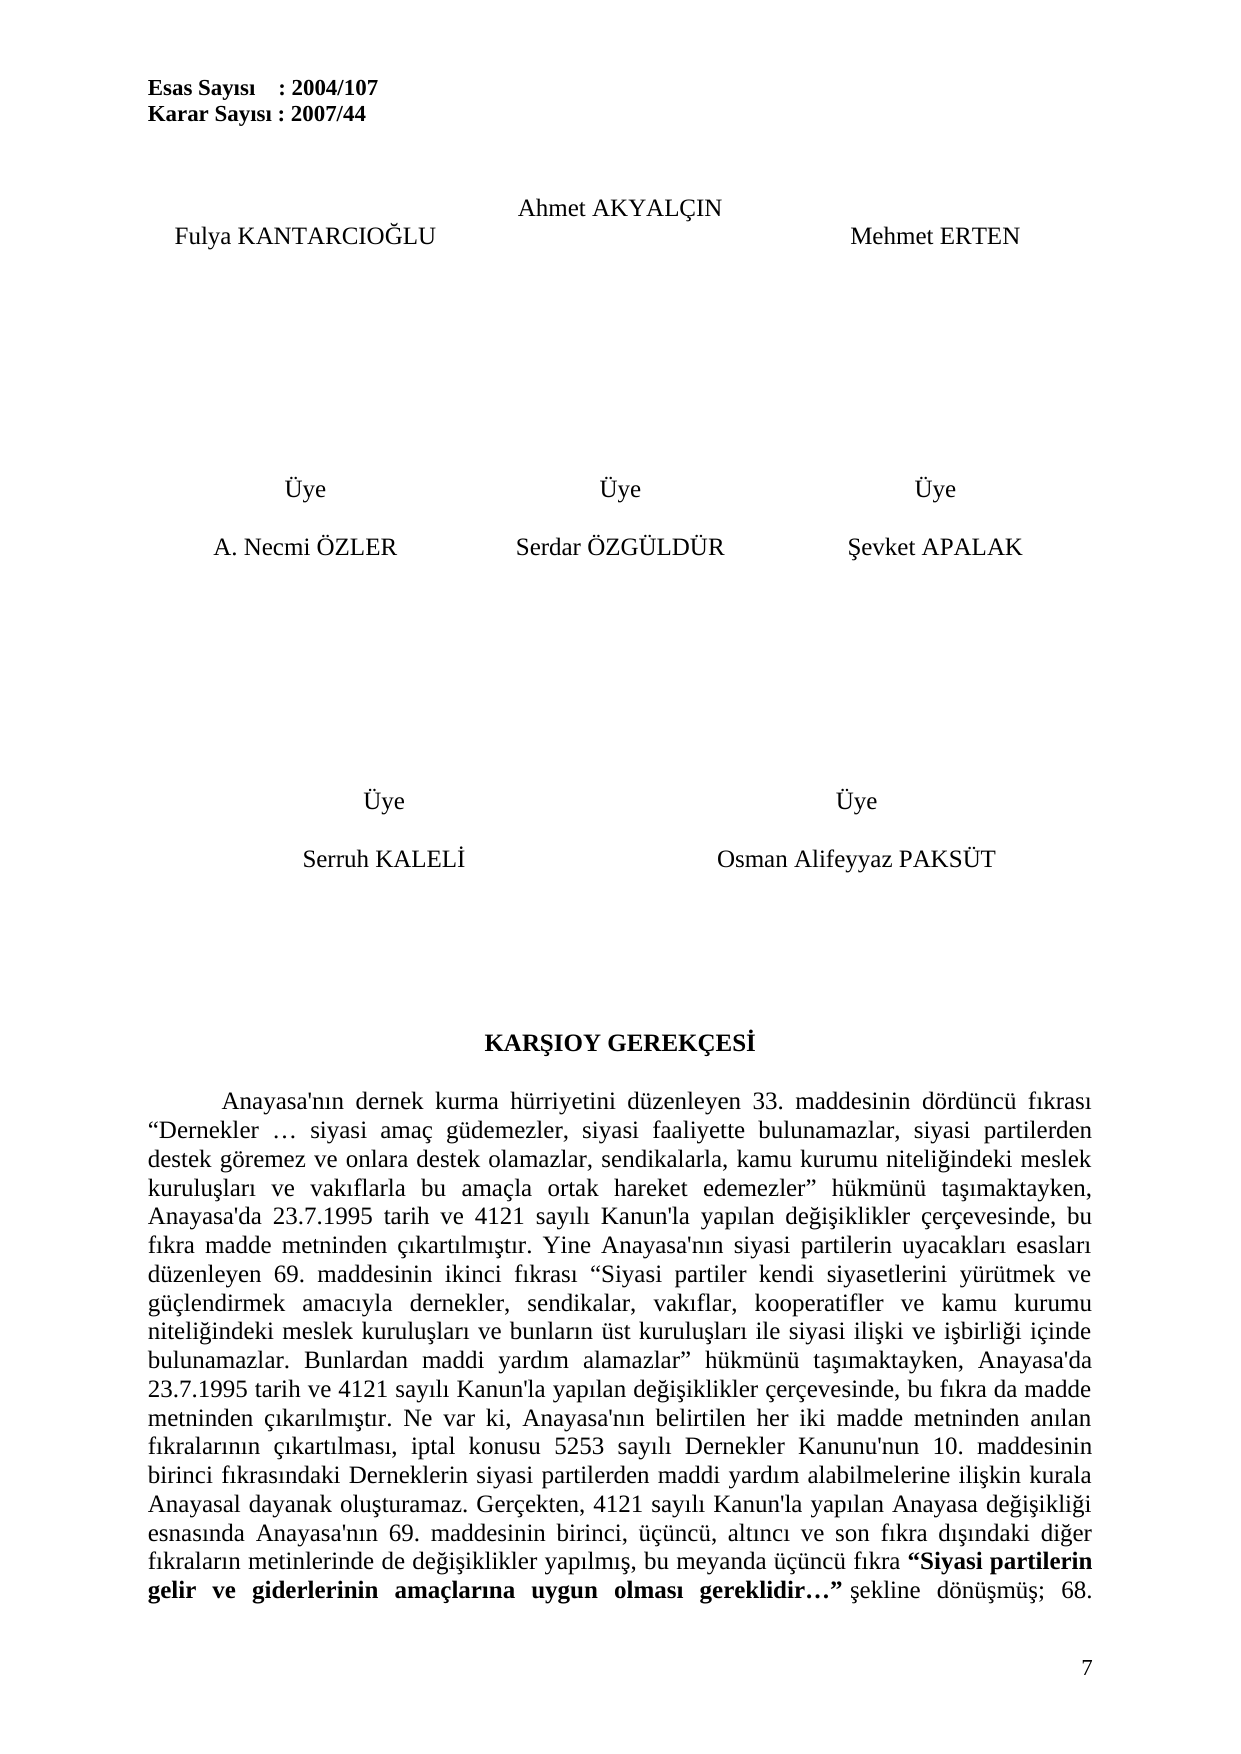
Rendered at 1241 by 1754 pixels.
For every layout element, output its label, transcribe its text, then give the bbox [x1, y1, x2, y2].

table_header Üye Serdar ÖZGÜLDÜR [463, 464, 778, 572]
table_header Üye Osman Alifeyyaz PAKSÜT [620, 775, 1093, 883]
text KARŞIOY GEREKÇESİ [148, 1028, 1093, 1057]
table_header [148, 153, 463, 261]
table_header Üye Mehmet ERTEN [778, 153, 1093, 261]
table_header Üye Şevket APALAK [778, 464, 1093, 572]
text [148, 1086, 1093, 1604]
table_header Üye Serruh KALELİ [148, 775, 620, 883]
table_header Üye Ahmet AKYALÇIN [463, 153, 778, 261]
table_header Üye A. Necmi ÖZLER [148, 464, 463, 572]
